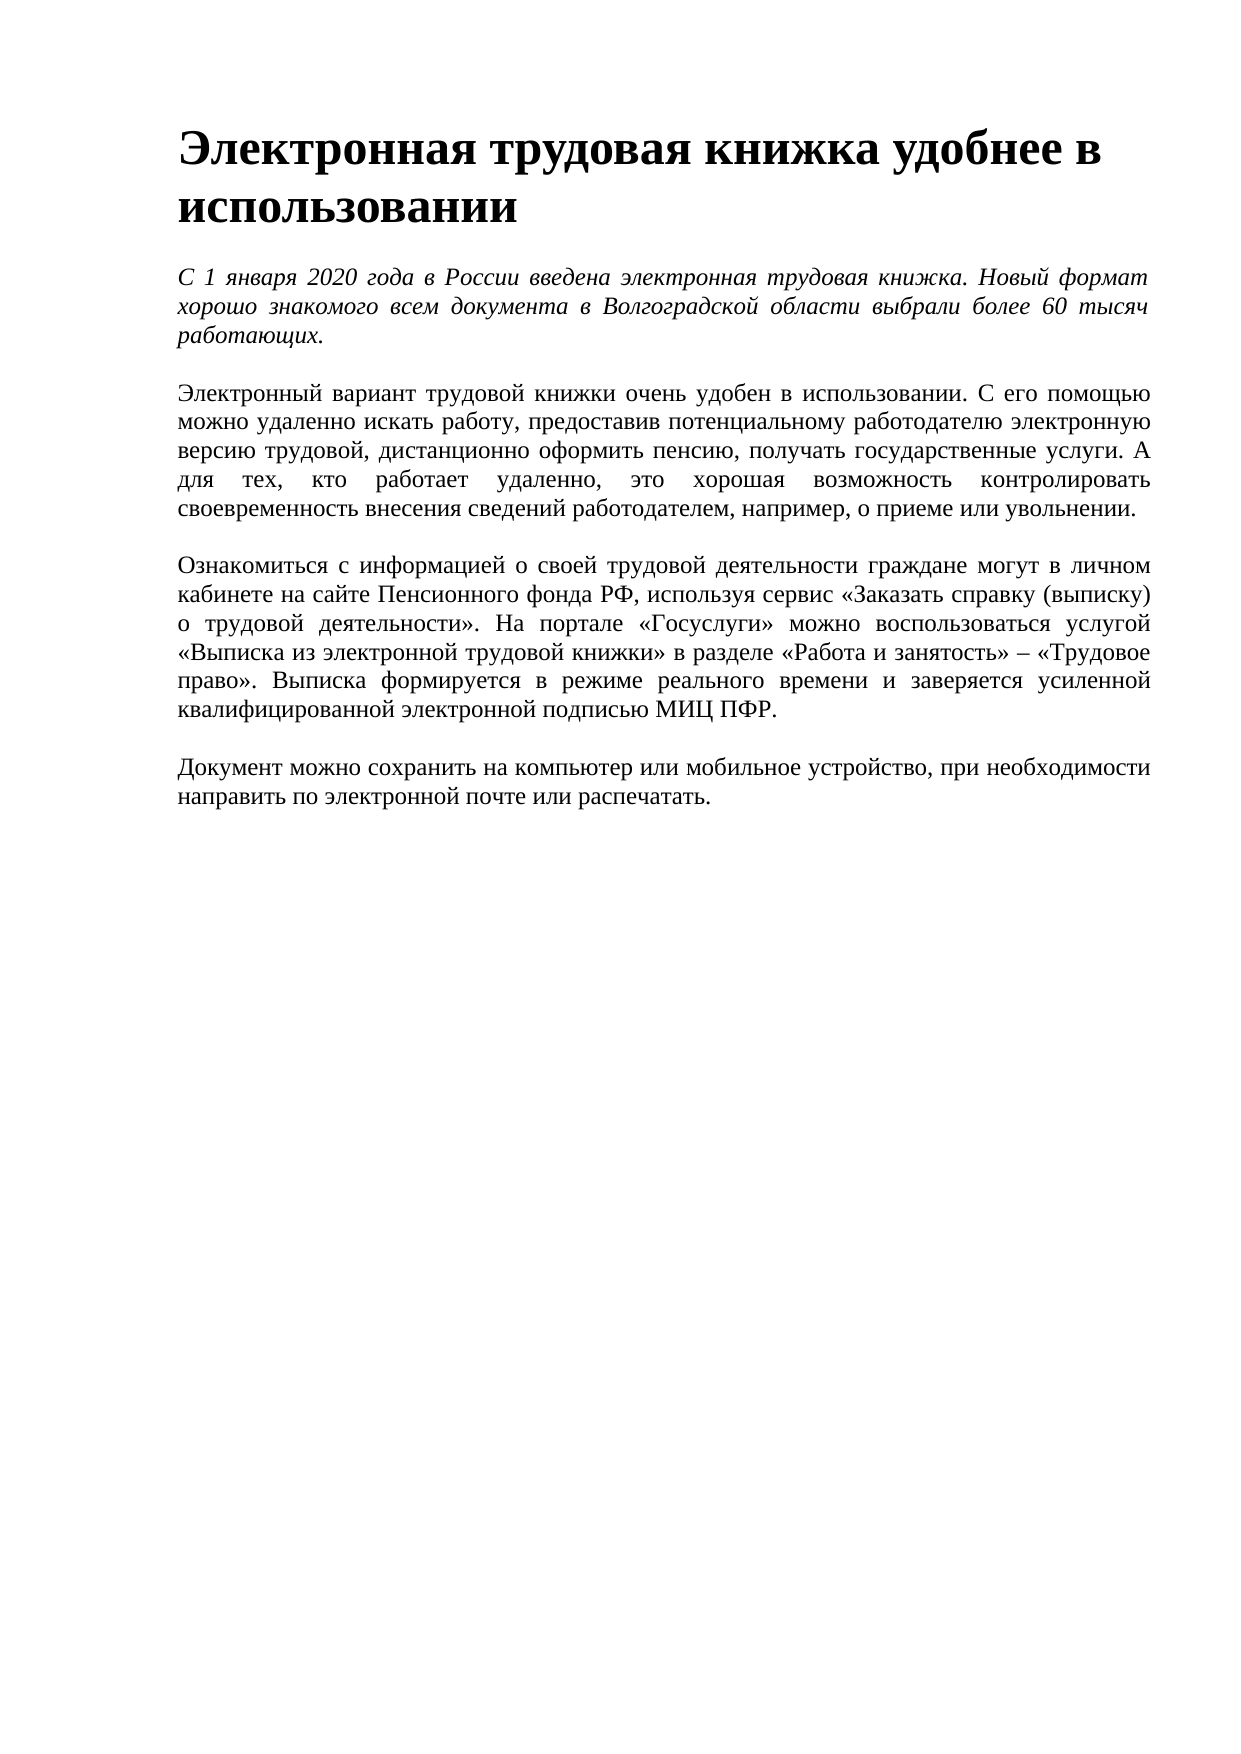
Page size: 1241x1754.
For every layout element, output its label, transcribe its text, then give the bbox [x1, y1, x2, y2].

text Документ можно сохранить на компьютер или мобильное устройство, при необходимости направить по электронной почте или распечатать. [177, 752, 1152, 810]
text Электронный вариант трудовой книжки очень удобен в использовании. С его помощью можно удаленно искать работу, предоставив потенциальному работодателю электронную версию трудовой, дистанционно оформить пенсию, получать государственные услуги. А для тех, кто работает удаленно, это хорошая возможность контролировать своевременность внесения сведений работодателем, например, о приеме или увольнении. [177, 378, 1152, 521]
text Электронная трудовая книжка удобнее в использовании [177, 118, 1152, 233]
text Ознакомиться с информацией о своей трудовой деятельности граждане могут в личном кабинете на сайте Пенсионного фонда РФ, используя сервис «Заказать справку (выписку) о трудовой деятельности». На портале «Госуслуги» можно воспользоваться услугой «Выписка из электронной трудовой книжки» в разделе «Работа и занятость» – «Трудовое право». Выписка формируется в режиме реального времени и заверяется усиленной квалифицированной электронной подписью МИЦ ПФР. [177, 551, 1152, 723]
text С 1 января 2020 года в России введена электронная трудовая книжка. Новый формат хорошо знакомого всем документа в Волгоградской области выбрали более 60 тысяч работающих. [177, 262, 1152, 348]
